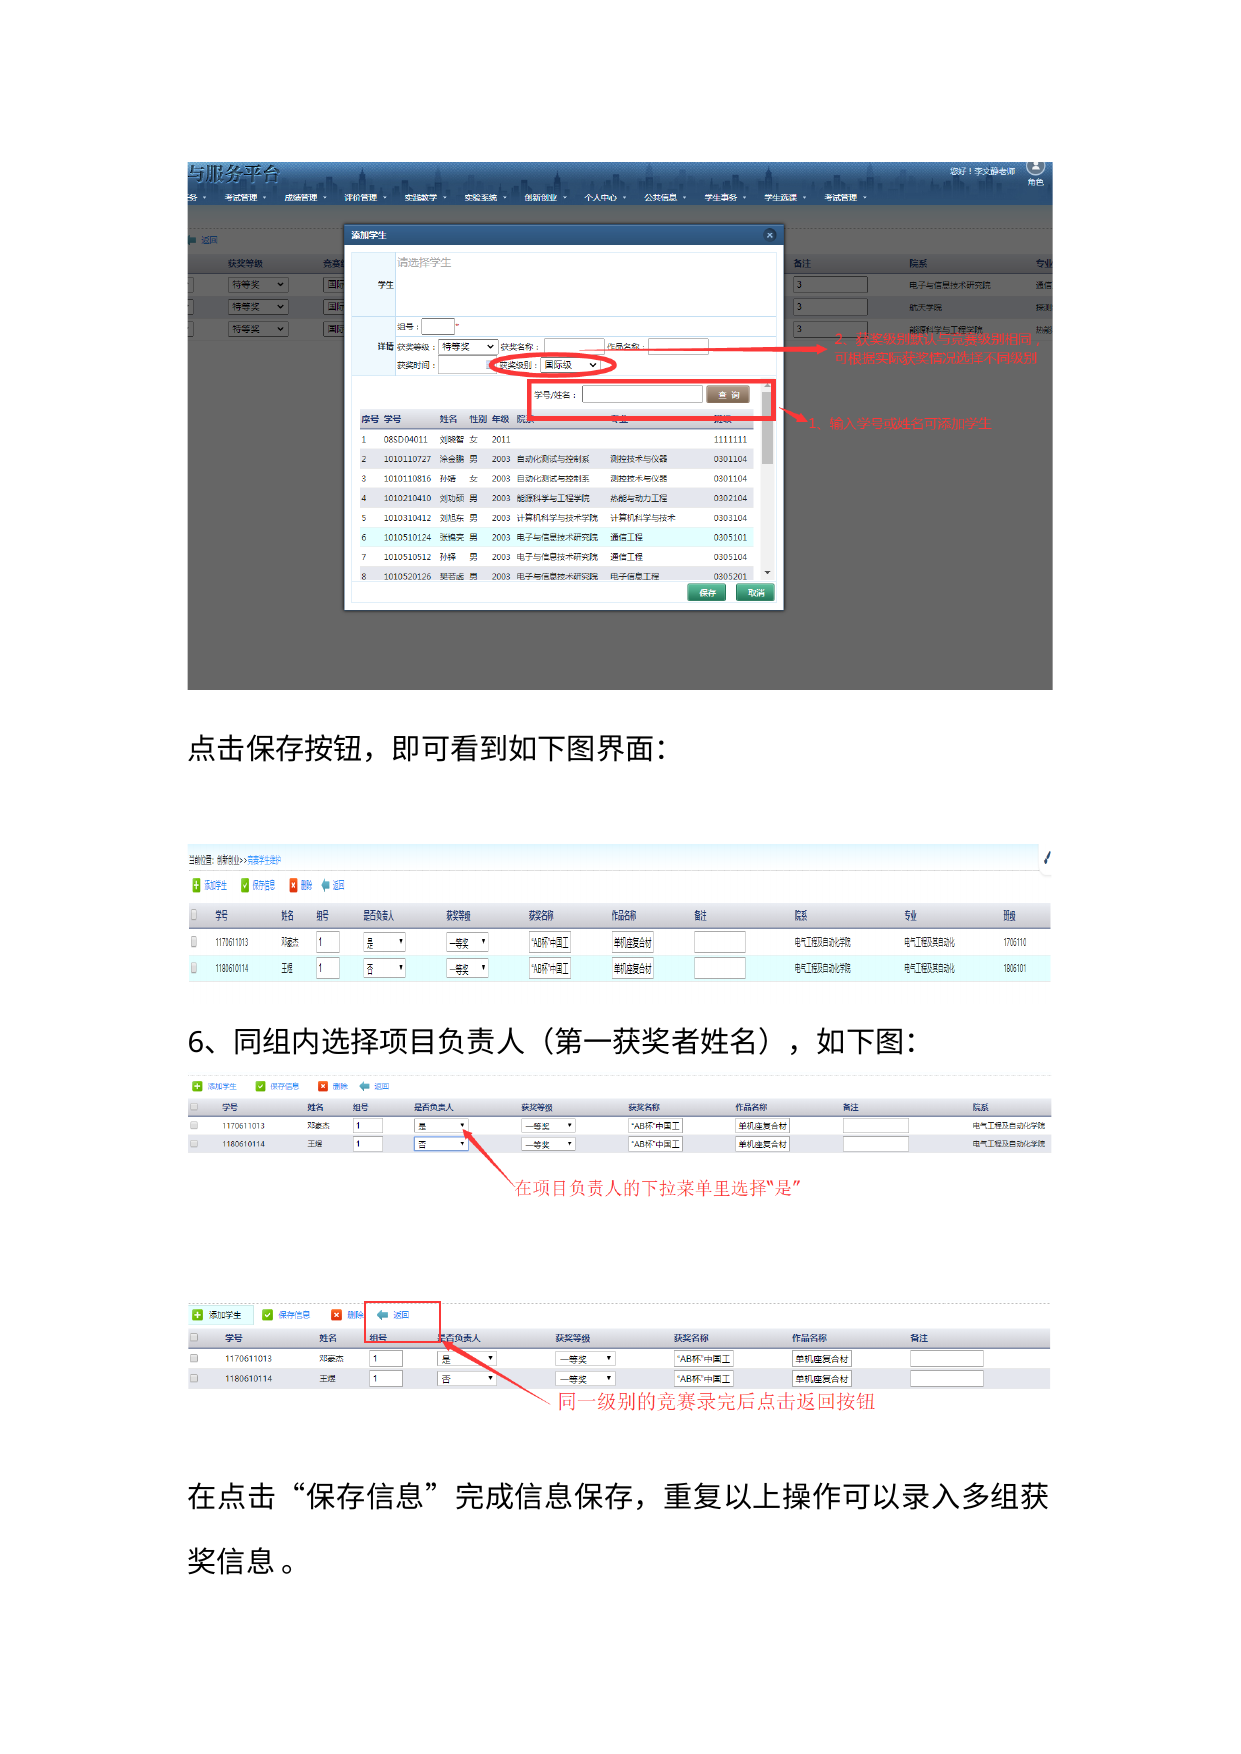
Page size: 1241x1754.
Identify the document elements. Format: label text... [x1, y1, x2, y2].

picture [187, 844, 1052, 1004]
picture [187, 162, 1053, 690]
picture [187, 1072, 1052, 1247]
text 点击保存按钮，即可看到如下图界面： [187, 714, 1053, 779]
picture [187, 1300, 1050, 1426]
text 6、同组内选择项目负责人（第一获奖者姓名），如下图： [187, 1007, 1053, 1072]
